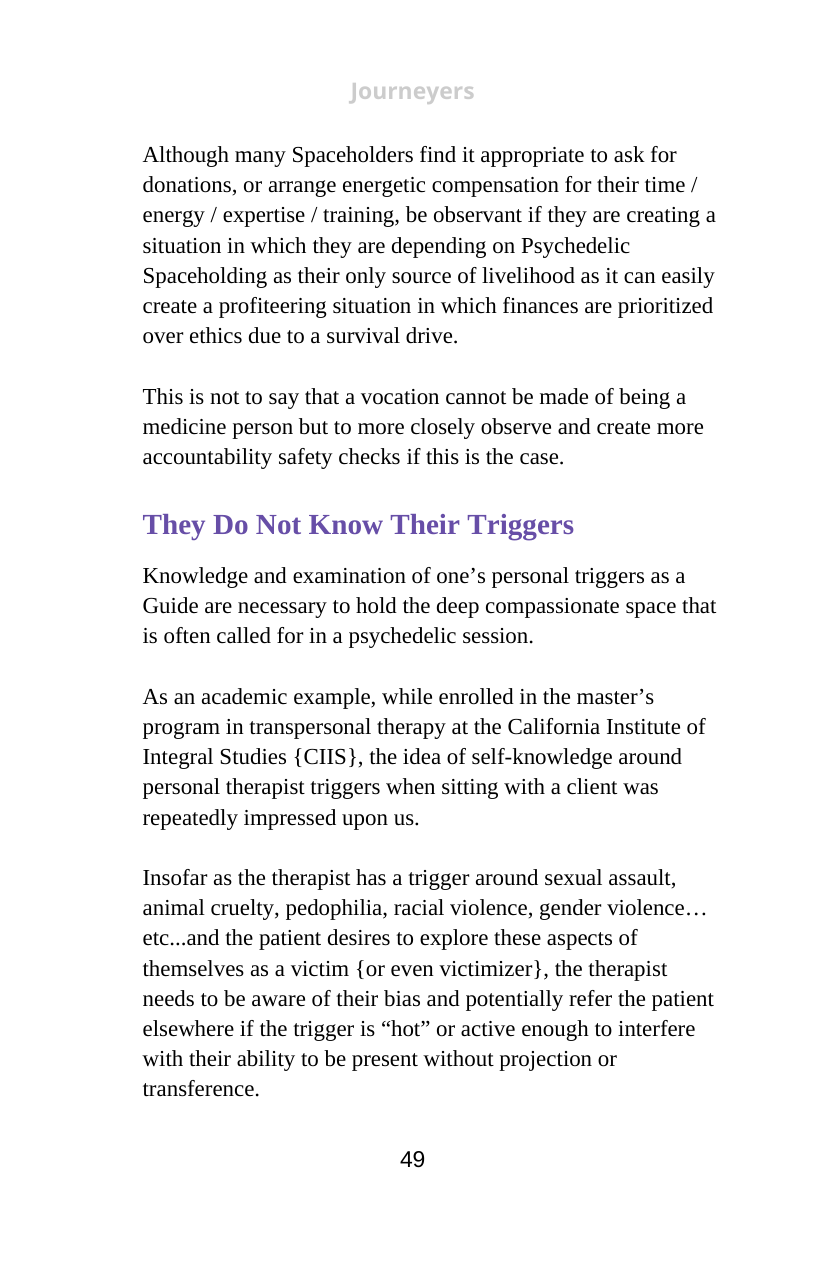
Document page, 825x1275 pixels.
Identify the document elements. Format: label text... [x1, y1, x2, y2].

subtitle They Do Not Know Their Triggers [142, 507, 720, 540]
text As an academic example, while enrolled in the master’s program in transpersonal therapy at the California Institute of Integral Studies {CIIS}, the idea of self-knowledge around personal therapist triggers when sitting with a client was repeatedly impressed upon us. [142, 683, 720, 830]
text Insofar as the therapist has a trigger around sexual assault, animal cruelty, pedophilia, racial violence, gender violence…etc...and the patient desires to explore these aspects of themselves as a victim {or even victimizer}, the therapist needs to be aware of their bias and potentially refer the patient elsewhere if the trigger is “hot” or active enough to interfere with their ability to be present without projection or transference. [142, 864, 720, 1102]
text Although many Spaceholders find it appropriate to ask for donations, or arrange energetic compensation for their time / energy / expertise / training, be observant if they are creating a situation in which they are depending on Psychedelic Spaceholding as their only source of livelihood as it can easily create a profiteering situation in which finances are prioritized over ethics due to a survival drive. [142, 141, 720, 349]
text This is not to say that a vocation cannot be made of being a medicine person but to more closely observe and create more accountability safety checks if this is the case. [142, 383, 720, 469]
text Knowledge and examination of one’s personal triggers as a Guide are necessary to hold the deep compassionate space that is often called for in a psychedelic session. [142, 562, 720, 649]
